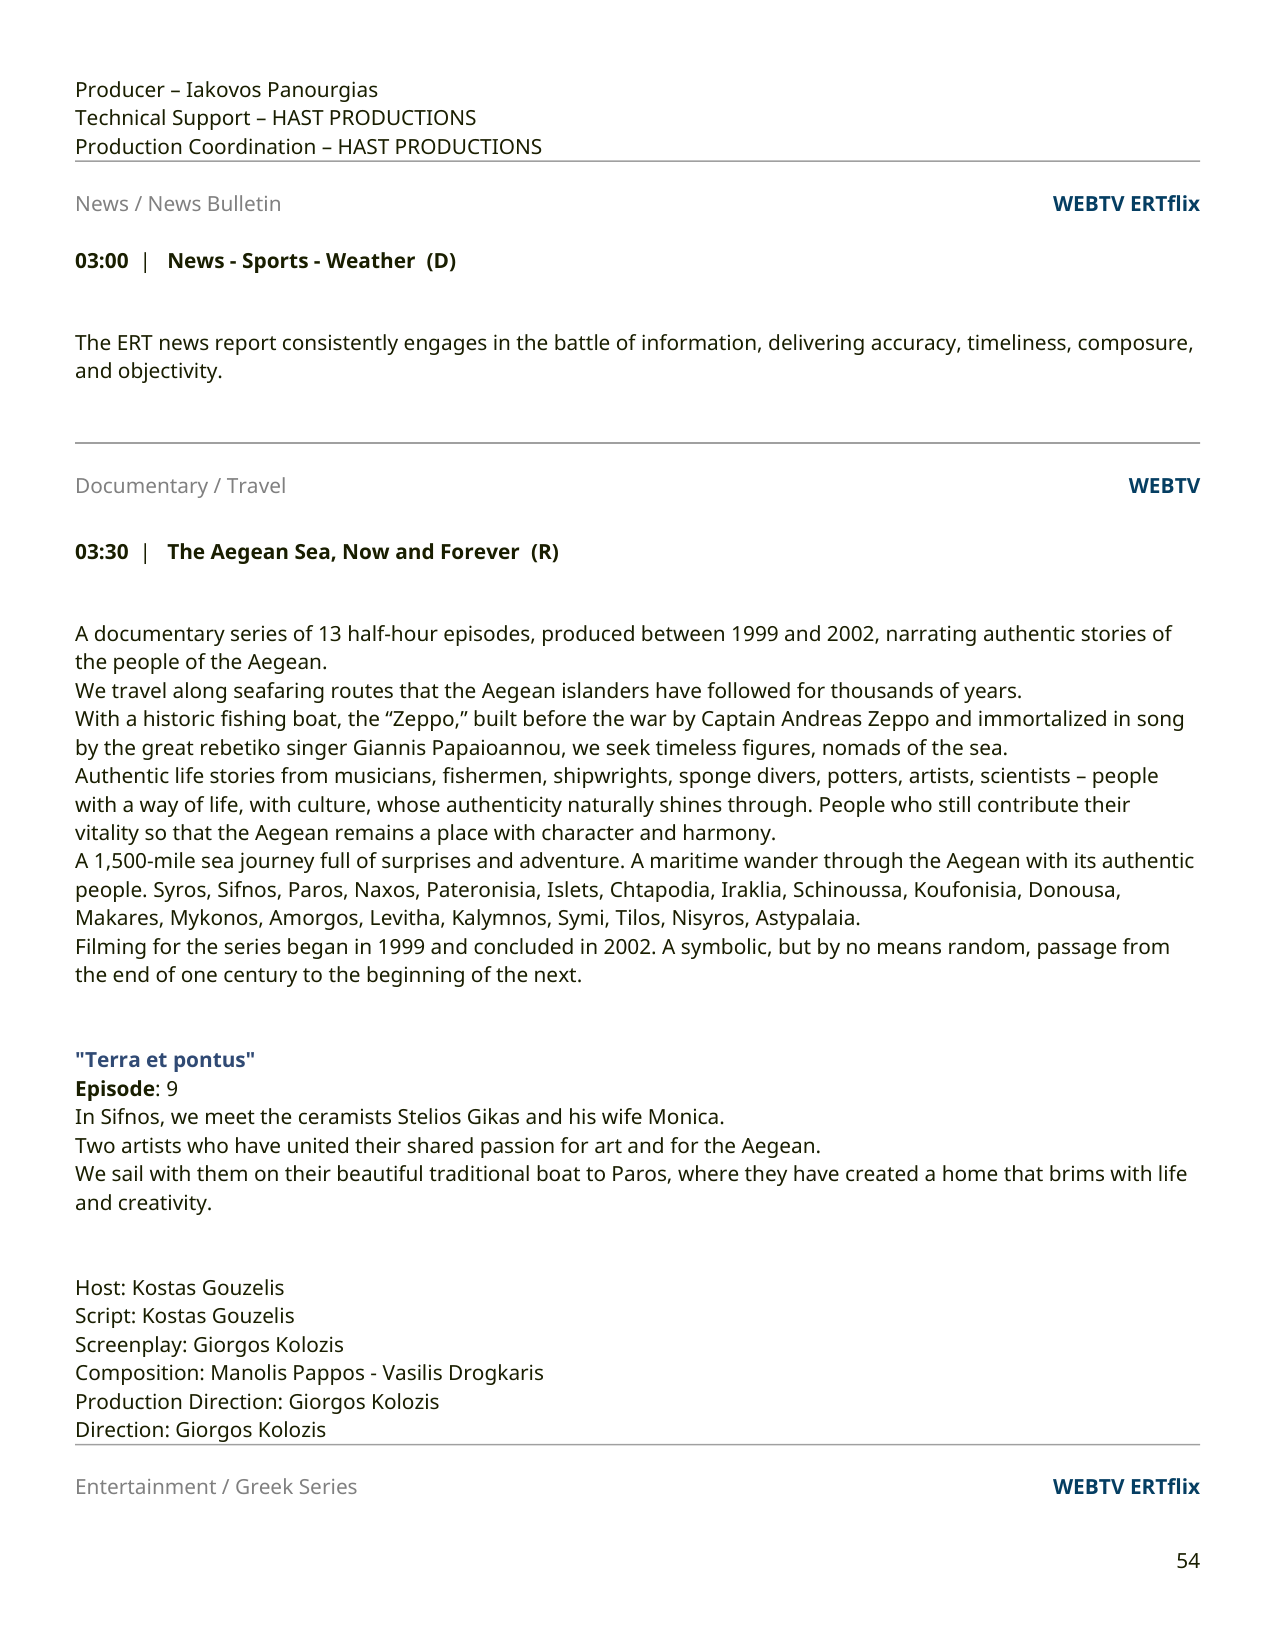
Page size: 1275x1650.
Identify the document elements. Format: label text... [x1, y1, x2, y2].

table_header Documentary / Travel [75, 471, 637, 499]
table_header WEBTV [638, 471, 1200, 499]
text The ERT news report consistently engages in the battle of information, delivering accuracy, timeliness, composure, and objectivity. [75, 328, 1200, 385]
text 03:00 | News - Sports - Weather (D) [75, 217, 1200, 303]
text In Sifnos, we meet the ceramists Stelios Gikas and his wife Monica. Two artists who have united their shared passion for art and for the Aegean. We sail with them on their beautiful traditional boat to Paros, where they have created a home that brims with life and creativity. [75, 1102, 1200, 1216]
text 03:30 | The Aegean Sea, Now and Forever (R) [75, 499, 1200, 594]
text Host: Kostas Gouzelis Script: Kostas Gouzelis Screenplay: Giorgos Kolozis Composition: Manolis Pappos - Vasilis Drogkaris Production Direction: Giorgos Kolozis Direction: Giorgos Kolozis [75, 1216, 1200, 1443]
text "Terra et pontus" Episode: 9 [75, 989, 1200, 1102]
table_header WEBTV ERTflix [638, 1473, 1200, 1501]
table_header News / News Bulletin [75, 189, 637, 217]
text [75, 75, 1200, 160]
table_header WEBTV ERTflix [638, 189, 1200, 217]
table_header Entertainment / Greek Series [75, 1473, 637, 1501]
text A documentary series of 13 half-hour episodes, produced between 1999 and 2002, narrating authentic stories of the people of the Aegean. We travel along seafaring routes that the Aegean islanders have followed for thousands of years. With a historic fishing boat, the “Zeppo,” built before the war by Captain Andreas Zeppo and immortalized in song by the great rebetiko singer Giannis Papaioannou, we seek timeless figures, nomads of the sea. Authentic life stories from musicians, fishermen, shipwrights, sponge divers, potters, artists, scientists – people with a way of life, with culture, whose authenticity naturally shines through. People who still contribute their vitality so that the Aegean remains a place with character and harmony. A 1,500-mile sea journey full of surprises and adventure. A maritime wander through the Aegean with its authentic people. Syros, Sifnos, Paros, Naxos, Pateronisia, Islets, Chtapodia, Iraklia, Schinoussa, Koufonisia, Donousa, Makares, Mykonos, Amorgos, Levitha, Kalymnos, Symi, Tilos, Nisyros, Astypalaia. Filming for the series began in 1999 and concluded in 2002. A symbolic, but by no means random, passage from the end of one century to the beginning of the next. [75, 619, 1200, 989]
